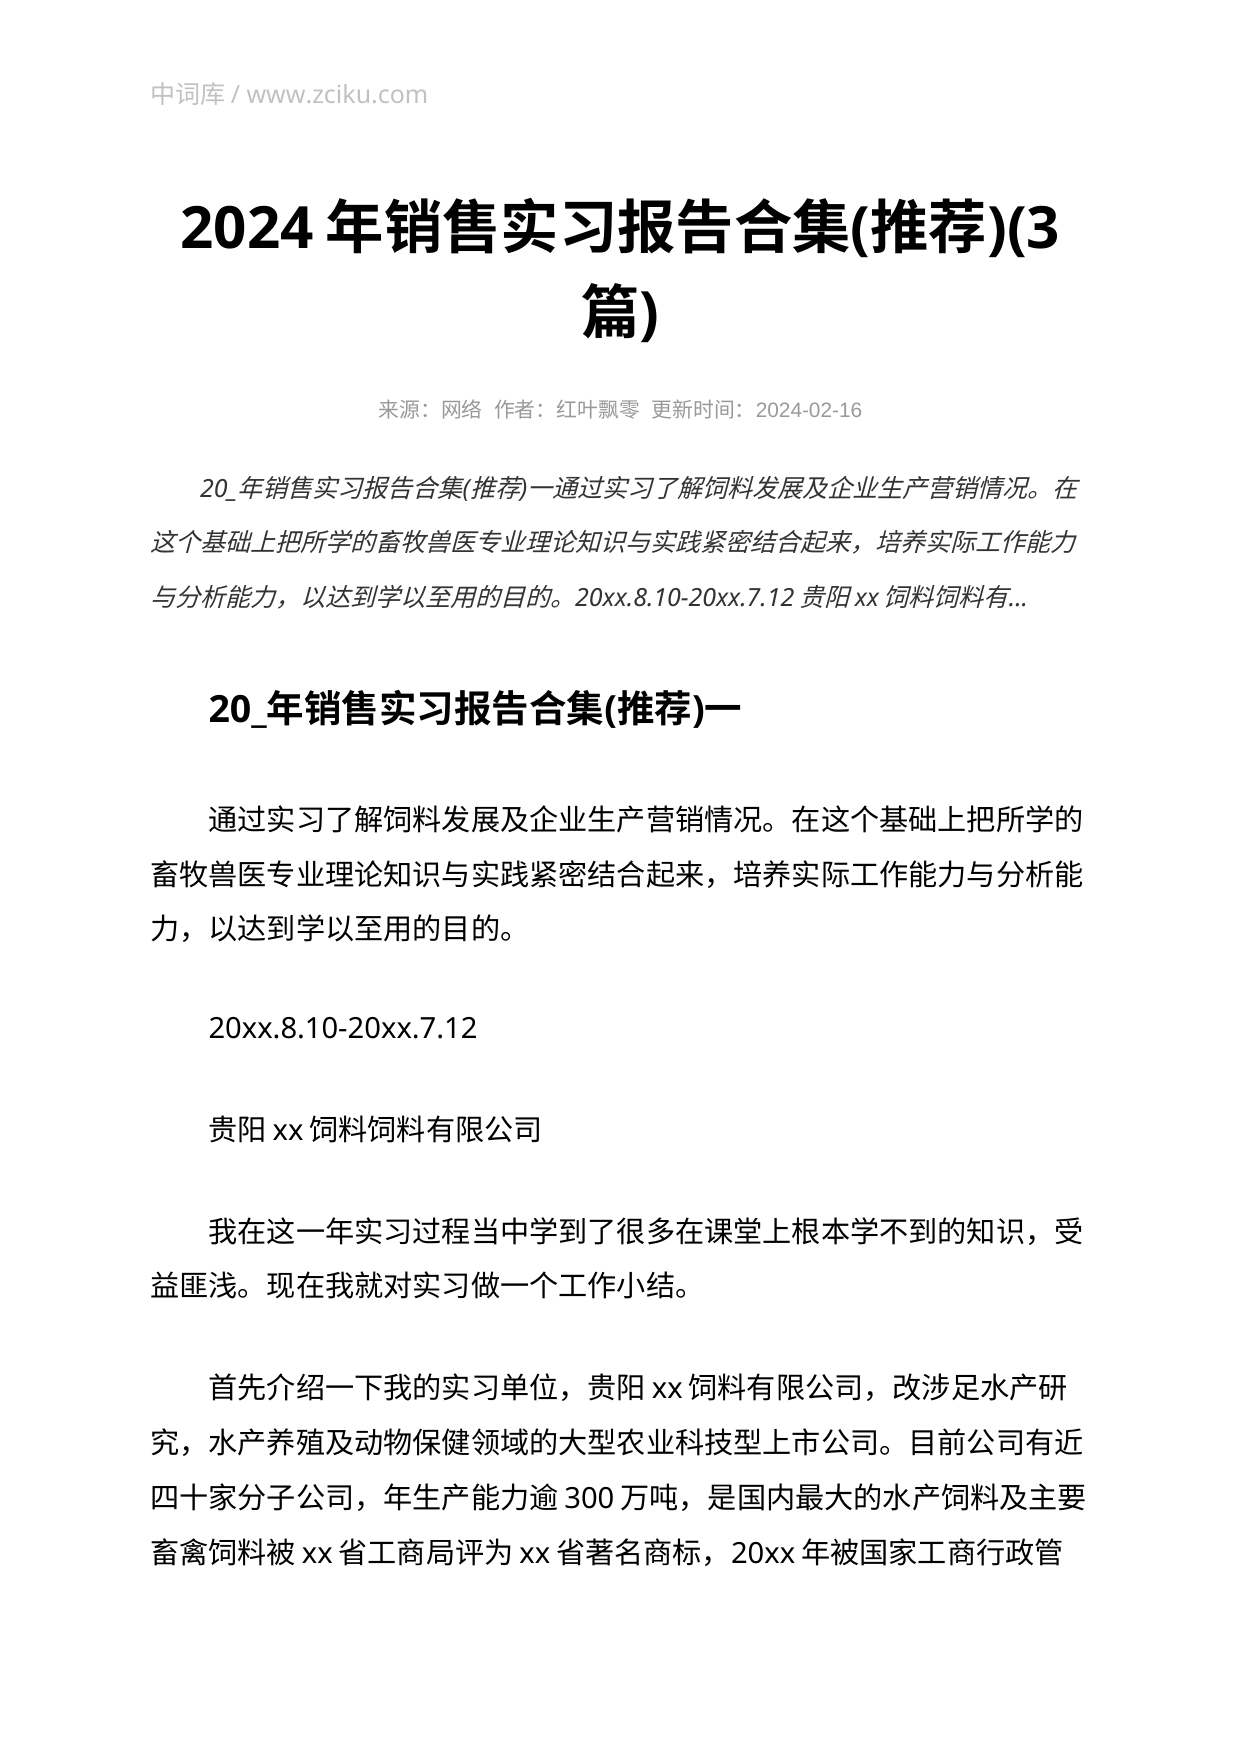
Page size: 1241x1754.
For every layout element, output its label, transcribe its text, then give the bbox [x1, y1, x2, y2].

text 贵阳xx饲料饲料有限公司 [150, 1106, 1090, 1148]
text 20_年销售实习报告合集(推荐)一通过实习了解饲料发展及企业生产营销情况。在这个基础上把所学的畜牧兽医专业理论知识与实践紧密结合起来，培养实际工作能力与分析能力，以达到学以至用的目的。20xx.8.10-20xx.7.12贵阳xx饲料饲料有... [150, 468, 1090, 613]
text 20_年销售实习报告合集(推荐)一 [150, 678, 1090, 733]
text 来源：网络 作者：红叶飘零 更新时间：2024-02-16 [150, 398, 1090, 422]
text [150, 1365, 1090, 1572]
text 我在这一年实习过程当中学到了很多在课堂上根本学不到的知识，受益匪浅。现在我就对实习做一个工作小结。 [150, 1208, 1090, 1305]
text 20xx.8.10-20xx.7.12 [150, 1008, 1090, 1047]
subtitle 2024年销售实习报告合集(推荐)(3篇) [150, 181, 1090, 351]
text 通过实习了解饲料发展及企业生产营销情况。在这个基础上把所学的畜牧兽医专业理论知识与实践紧密结合起来，培养实际工作能力与分析能力，以达到学以至用的目的。 [150, 796, 1090, 948]
